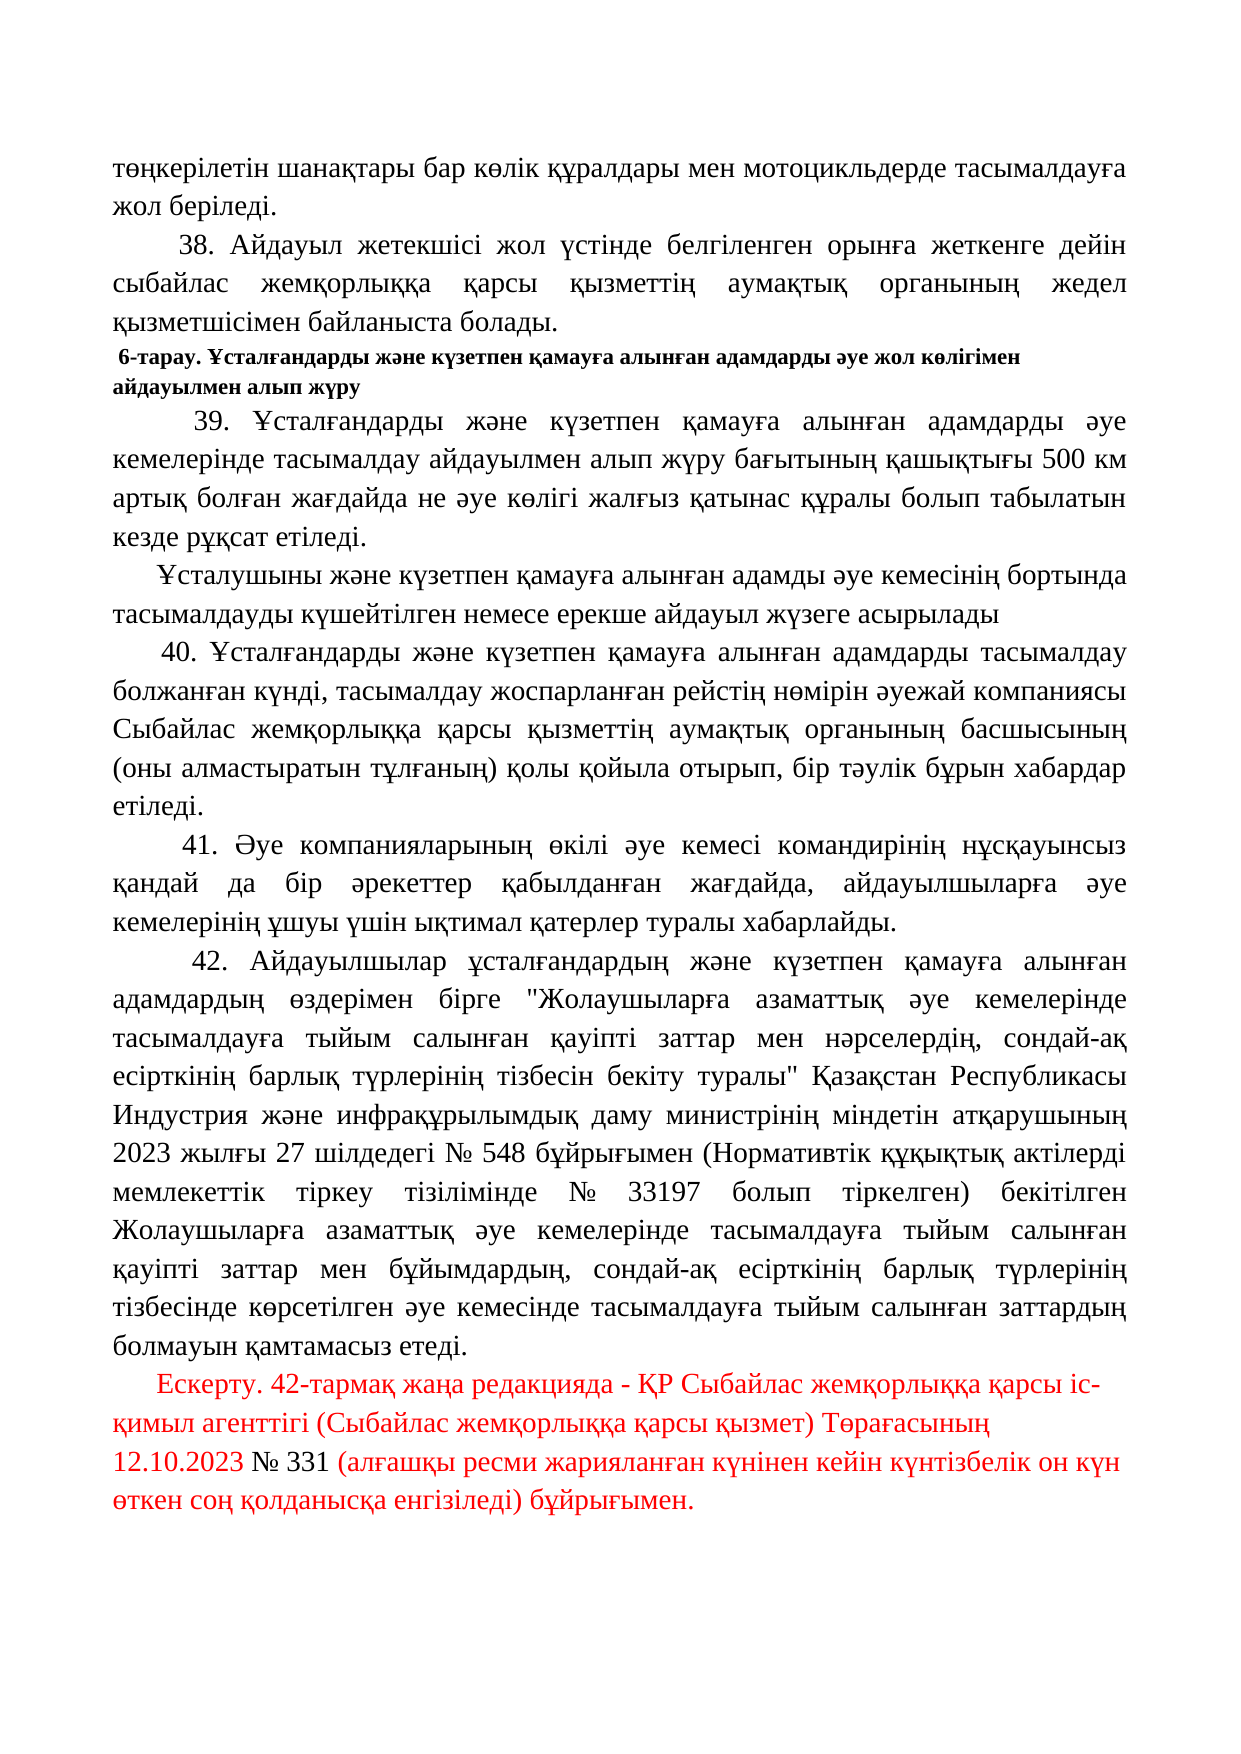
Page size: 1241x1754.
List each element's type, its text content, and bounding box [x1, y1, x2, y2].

text 40. Ұсталғандарды және күзетпен қамауға алынған адамдарды тасымалдау болжанған күнді, тасымалдау жоспарланған рейстің нөмірін әуежай компаниясы Сыбайлас жемқорлыққа қарсы қызметтің аумақтық органының басшысының (оны алмастыратын тұлғаның) қолы қойыла отырып, бір тәулік бұрын хабардар етіледі. [112, 634, 1128, 822]
text Ескерту. 42-тармақ жаңа редакцияда - ҚР Сыбайлас жемқорлыққа қарсы іс-қимыл агенттігі (Сыбайлас жемқорлыққа қарсы қызмет) Төрағасының 12.10.2023 № 331 (алғашқы ресми жарияланған күнінен кейін күнтізбелік он күн өткен соң қолданысқа енгізіледі) бұйрығымен. [112, 1367, 1128, 1546]
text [112, 150, 1128, 222]
text 6-тарау. Ұсталғандарды және күзетпен қамауға алынған адамдарды әуе жол көлігімен айдауылмен алып жүру [112, 343, 1128, 399]
text 42. Айдауылшылар ұсталғандардың және күзетпен қамауға алынған адамдардың өздерімен бірге "Жолаушыларға азаматтық әуе кемелерінде тасымалдауға тыйым салынған қауіпті заттар мен нәрселердің, сондай-ақ есірткінің барлық түрлерінің тізбесін бекіту туралы" Қазақстан Республикасы Индустрия және инфрақұрылымдық даму министрінің міндетін атқарушының 2023 жылғы 27 шiлдедегi № 548 бұйрығымен (Нормативтік құқықтық актілерді мемлекеттік тіркеу тізілімінде № 33197 болып тіркелген) бекітілген Жолаушыларға азаматтық әуе кемелерінде тасымалдауға тыйым салынған қауіпті заттар мен бұйымдардың, сондай-ақ есірткінің барлық түрлерінің тізбесінде көрсетілген әуе кемесінде тасымалдауға тыйым салынған заттардың болмауын қамтамасыз етеді. [112, 943, 1128, 1362]
text Ұсталушыны және күзетпен қамауға алынған адамды әуе кемесінің бортында тасымалдауды күшейтілген немесе ерекше айдауыл жүзеге асырылады [112, 557, 1128, 629]
text 41. Әуе компанияларының өкілі әуе кемесі командирінің нұсқауынсыз қандай да бір әрекеттер қабылданған жағдайда, айдауылшыларға әуе кемелерінің ұшуы үшін ықтимал қатерлер туралы хабарлайды. [112, 827, 1128, 938]
text 39. Ұсталғандарды және күзетпен қамауға алынған адамдарды әуе кемелерінде тасымалдау айдауылмен алып жүру бағытының қашықтығы 500 км артық болған жағдайда не әуе көлігі жалғыз қатынас құралы болып табылатын кезде рұқсат етіледі. [112, 403, 1128, 552]
text 38. Айдауыл жетекшісі жол үстінде белгіленген орынға жеткенге дейін сыбайлас жемқорлыққа қарсы қызметтің аумақтық органының жедел қызметшісімен байланыста болады. [112, 227, 1128, 338]
